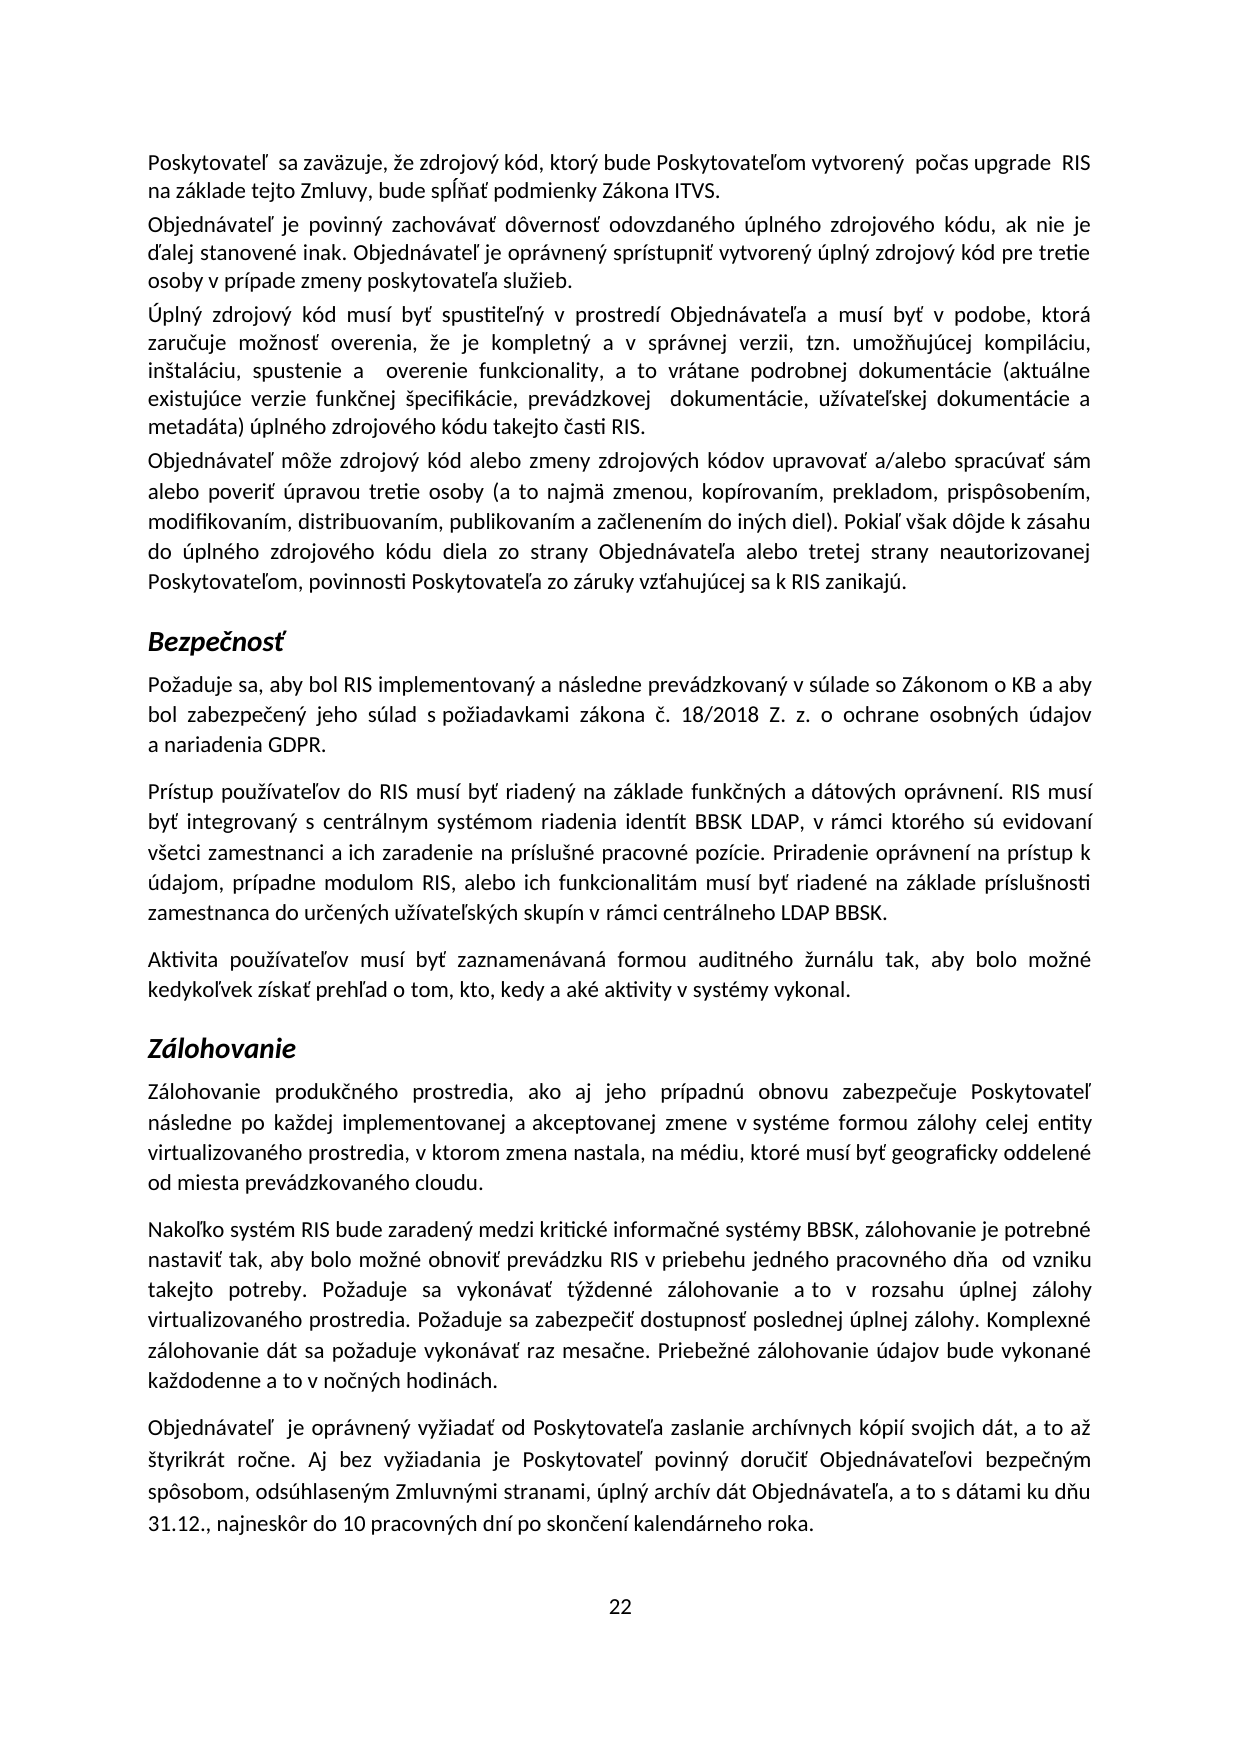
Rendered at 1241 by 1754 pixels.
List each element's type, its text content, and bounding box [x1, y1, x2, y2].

text Nakoľko systém RIS bude zaradený medzi kritické informačné systémy BBSK, zálohovanie je potrebné nastaviť tak, aby bolo možné obnoviť prevádzku RIS v priebehu jedného pracovného dňa od vzniku takejto potreby. Požaduje sa vykonávať týždenné zálohovanie a to v rozsahu úplnej zálohy virtualizovaného prostredia. Požaduje sa zabezpečiť dostupnosť poslednej úplnej zálohy. Komplexné zálohovanie dát sa požaduje vykonávať raz mesačne. Priebežné zálohovanie údajov bude vykonané každodenne a to v nočných hodinách. [148, 1215, 1092, 1394]
text Úplný zdrojový kód musí byť spustiteľný v prostredí Objednávateľa a musí byť v podobe, ktorá zaručuje možnosť overenia, že je kompletný a v správnej verzii, tzn. umožňujúcej kompiláciu, inštaláciu, spustenie a overenie funkcionality, a to vrátane podrobnej dokumentácie (aktuálne existujúce verzie funkčnej špecifikácie, prevádzkovej dokumentácie, užívateľskej dokumentácie a metadáta) úplného zdrojového kódu takejto časti RIS. [148, 300, 1092, 440]
text Požaduje sa, aby bol RIS implementovaný a následne prevádzkovaný v súlade so Zákonom o KB a aby bol zabezpečený jeho súlad s požiadavkami zákona č. 18/2018 Z. z. o ochrane osobných údajov a nariadenia GDPR. [148, 670, 1092, 758]
text Prístup používateľov do RIS musí byť riadený na základe funkčných a dátových oprávnení. RIS musí byť integrovaný s centrálnym systémom riadenia identít BBSK LDAP, v rámci ktorého sú evidovaní všetci zamestnanci a ich zaradenie na príslušné pracovné pozície. Priradenie oprávnení na prístup k údajom, prípadne modulom RIS, alebo ich funkcionalitám musí byť riadené na základe príslušnosti zamestnanca do určených užívateľských skupín v rámci centrálneho LDAP BBSK. [148, 777, 1092, 926]
text Poskytovateľ sa zaväzuje, že zdrojový kód, ktorý bude Poskytovateľom vytvorený počas upgrade RIS na základe tejto Zmluvy, bude spĺňať podmienky Zákona ITVS. [148, 148, 1092, 204]
text Objednávateľ je oprávnený vyžiadať od Poskytovateľa zaslanie archívnych kópií svojich dát, a to až štyrikrát ročne. Aj bez vyžiadania je Poskytovateľ povinný doručiť Objednávateľovi bezpečným spôsobom, odsúhlaseným Zmluvnými stranami, úplný archív dát Objednávateľa, a to s dátami ku dňu 31.12., najneskôr do 10 pracovných dní po skončení kalendárneho roka. [148, 1413, 1093, 1537]
text Objednávateľ je povinný zachovávať dôvernosť odovzdaného úplného zdrojového kódu, ak nie je ďalej stanovené inak. Objednávateľ je oprávnený sprístupniť vytvorený úplný zdrojový kód pre tretie osoby v prípade zmeny poskytovateľa služieb. [148, 210, 1092, 294]
subtitle Bezpečnosť [148, 623, 1092, 658]
text Zálohovanie produkčného prostredia, ako aj jeho prípadnú obnovu zabezpečuje Poskytovateľ následne po každej implementovanej a akceptovanej zmene v systéme formou zálohy celej entity virtualizovaného prostredia, v ktorom zmena nastala, na médiu, ktoré musí byť geograficky oddelené od miesta prevádzkovaného cloudu. [148, 1077, 1092, 1196]
text Aktivita používateľov musí byť zaznamenávaná formou auditného žurnálu tak, aby bolo možné kedykoľvek získať prehľad o tom, kto, kedy a aké aktivity v systémy vykonal. [148, 945, 1092, 1003]
subtitle Zálohovanie [148, 1030, 1092, 1066]
text Objednávateľ môže zdrojový kód alebo zmeny zdrojových kódov upravovať a/alebo spracúvať sám alebo poveriť úpravou tretie osoby (a to najmä zmenou, kopírovaním, prekladom, prispôsobením, modifikovaním, distribuovaním, publikovaním a začlenením do iných diel). Pokiaľ však dôjde k zásahu do úplného zdrojového kódu diela zo strany Objednávateľa alebo tretej strany neautorizovanej Poskytovateľom, povinnosti Poskytovateľa zo záruky vzťahujúcej sa k RIS zanikajú. [148, 447, 1092, 596]
